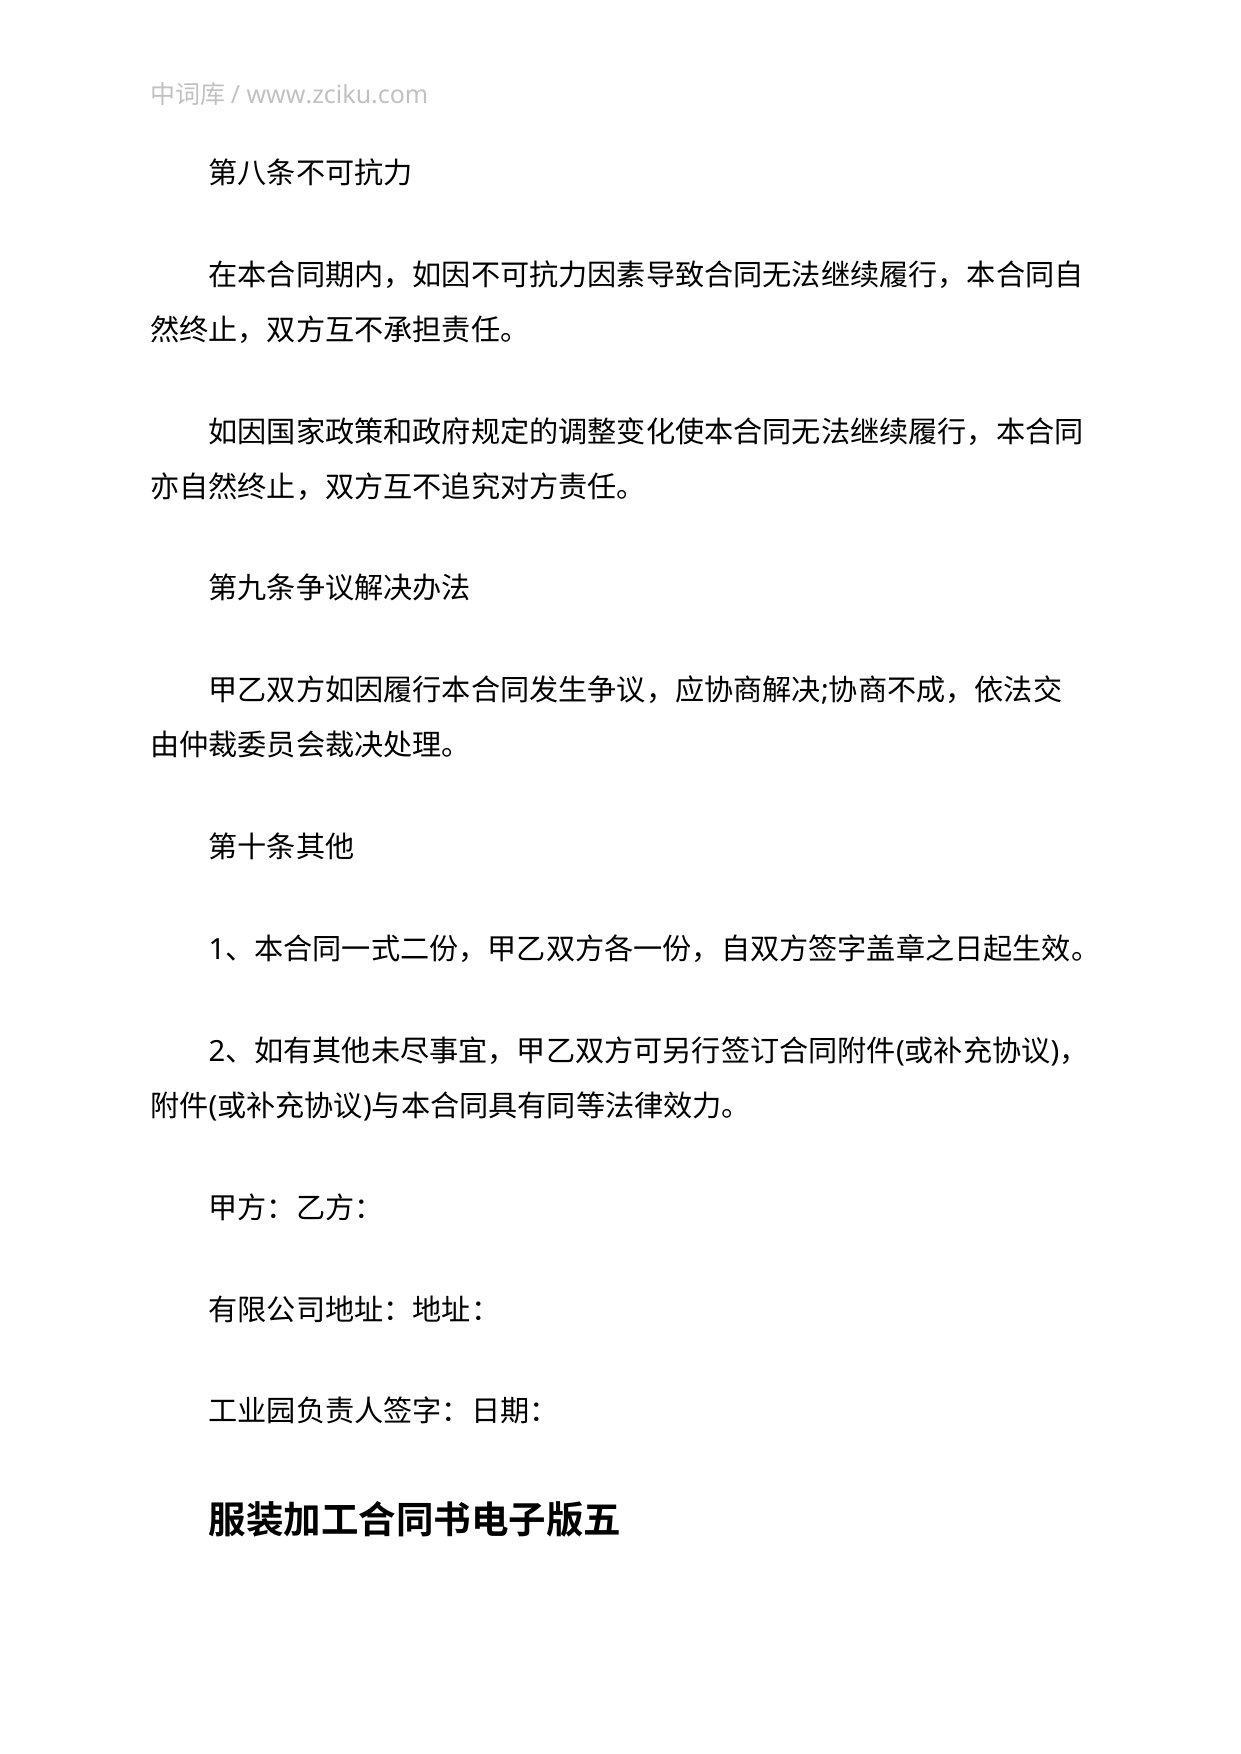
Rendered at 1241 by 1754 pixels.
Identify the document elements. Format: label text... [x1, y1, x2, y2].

text 第十条其他 [150, 824, 1090, 866]
text 第八条不可抗力 [150, 150, 1090, 192]
text 2、如有其他未尽事宜，甲乙双方可另行签订合同附件(或补充协议)，附件(或补充协议)与本合同具有同等法律效力。 [150, 1027, 1090, 1125]
text 在本合同期内，如因不可抗力因素导致合同无法继续履行，本合同自然终止，双方互不承担责任。 [150, 252, 1090, 349]
text 甲方：乙方： [150, 1184, 1090, 1227]
text 如因国家政策和政府规定的调整变化使本合同无法继续履行，本合同亦自然终止，双方互不追究对方责任。 [150, 408, 1090, 506]
text 服装加工合同书电子版五 [150, 1490, 1090, 1544]
text 有限公司地址：地址： [150, 1286, 1090, 1328]
text 第九条争议解决办法 [150, 565, 1090, 607]
text 1、本合同一式二份，甲乙双方各一份，自双方签字盖章之日起生效。 [150, 925, 1090, 968]
text 工业园负责人签字：日期： [150, 1388, 1090, 1430]
text 甲乙双方如因履行本合同发生争议，应协商解决;协商不成，依法交由仲裁委员会裁决处理。 [150, 667, 1090, 764]
